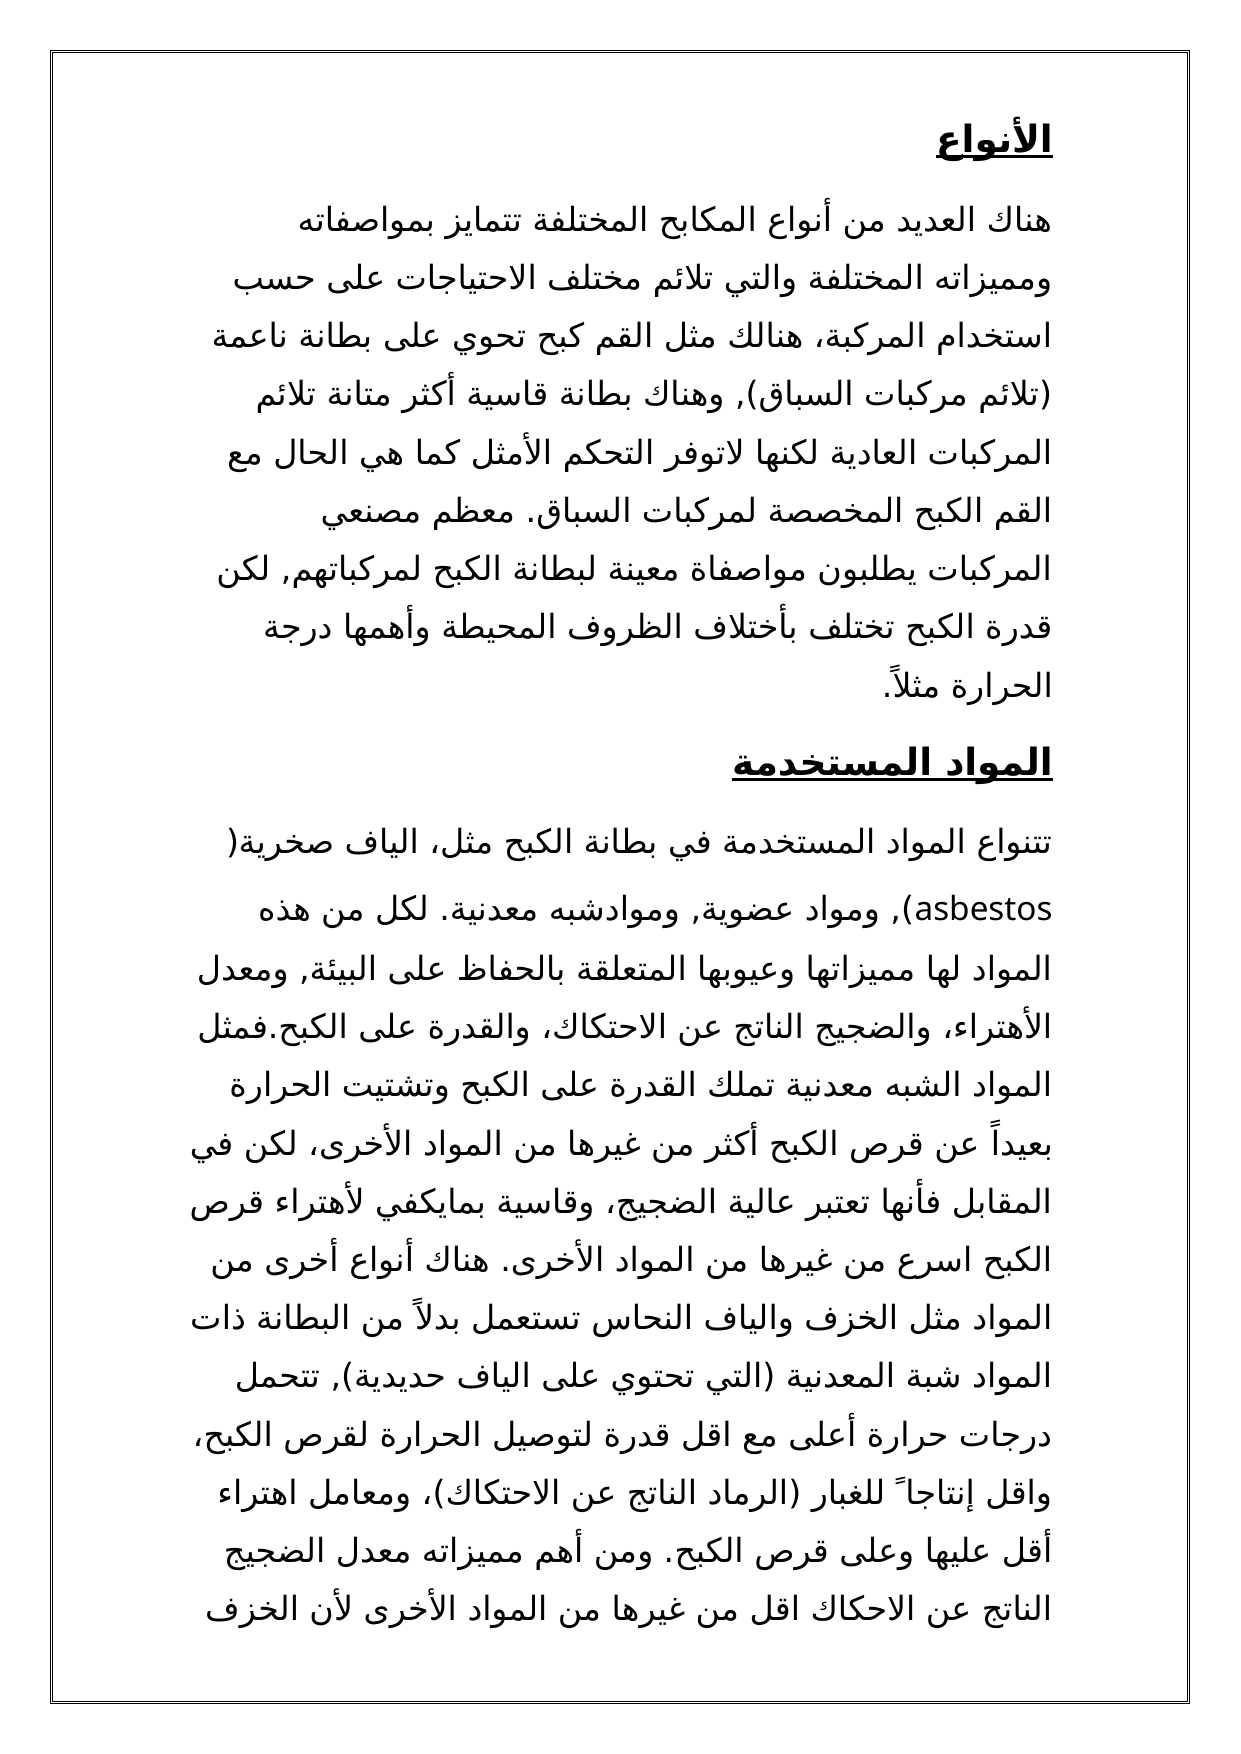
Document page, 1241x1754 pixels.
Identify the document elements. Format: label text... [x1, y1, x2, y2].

text المواد المستخدمة [187, 741, 1053, 784]
text هناك العديد من أنواع المكابح المختلفة تتمايز بمواصفاته ومميزاته المختلفة والتي تلائم مختلف الاحتياجات على حسب استخدام المركبة، هنالك مثل القم كبح تحوي على بطانة ناعمة (تلائم مركبات السباق), وهناك بطانة قاسية أكثر متانة تلائم المركبات العادية لكنها لاتوفر التحكم الأمثل كما هي الحال مع القم الكبح المخصصة لمركبات السباق. معظم مصنعي المركبات يطلبون مواصفاة معينة لبطانة الكبح لمركباتهم, لكن قدرة الكبح تختلف بأختلاف الظروف المحيطة وأهمها درجة الحرارة مثلاً. [187, 200, 1053, 705]
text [187, 823, 1053, 1629]
text الأنواع [187, 118, 1053, 162]
